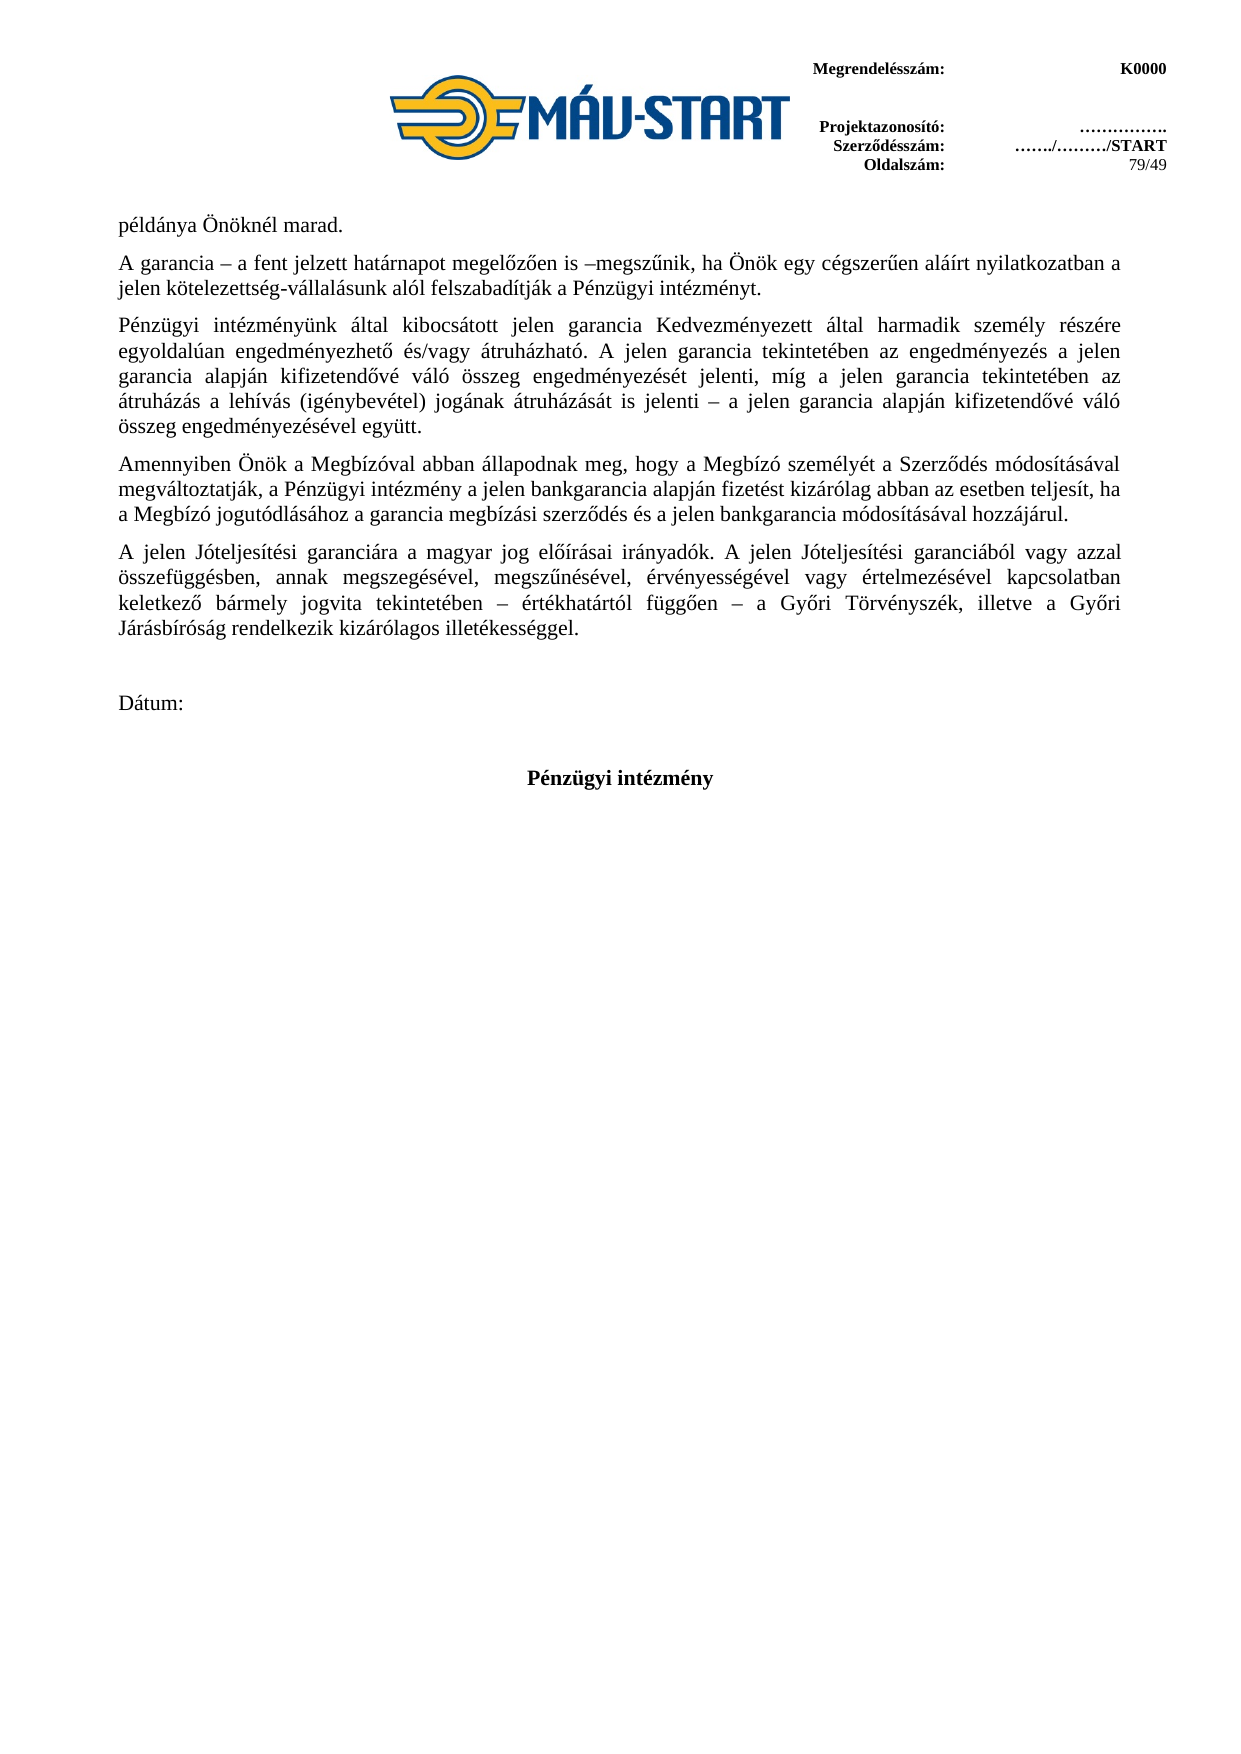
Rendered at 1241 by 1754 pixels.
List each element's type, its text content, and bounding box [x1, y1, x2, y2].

text Dátum: [118, 690, 1122, 715]
text Pénzügyi intézményünk által kibocsátott jelen garancia Kedvezményezett által harmadik személy részére egyoldalúan engedményezhető és/vagy átruházható. A jelen garancia tekintetében az engedményezés a jelen garancia alapján kifizetendővé váló összeg engedményezését jelenti, míg a jelen garancia tekintetében az átruházás a lehívás (igénybevétel) jogának átruházását is jelenti – a jelen garancia alapján kifizetendővé váló összeg engedményezésével együtt. [118, 312, 1122, 438]
text Amennyiben Önök a Megbízóval abban állapodnak meg, hogy a Megbízó személyét a Szerződés módosításával megváltoztatják, a Pénzügyi intézmény a jelen bankgarancia alapján fizetést kizárólag abban az esetben teljesít, ha a Megbízó jogutódlásához a garancia megbízási szerződés és a jelen bankgarancia módosításával hozzájárul. [118, 451, 1122, 527]
picture [389, 75, 790, 160]
text A garancia – a fent jelzett határnapot megelőzően is –megszűnik, ha Önök egy cégszerűen aláírt nyilatkozatban a jelen kötelezettség-vállalásunk alól felszabadítják a Pénzügyi intézményt. [118, 249, 1122, 300]
text A jelen Jóteljesítési garanciára a magyar jog előírásai irányadók. A jelen Jóteljesítési garanciából vagy azzal összefüggésben, annak megszegésével, megszűnésével, érvényességével vagy értelmezésével kapcsolatban keletkező bármely jogvita tekintetében – értékhatártól függően – a Győri Törvényszék, illetve a Győri Járásbíróság rendelkezik kizárólagos illetékességgel. [118, 539, 1122, 640]
text Pénzügyi intézmény [118, 765, 1122, 790]
